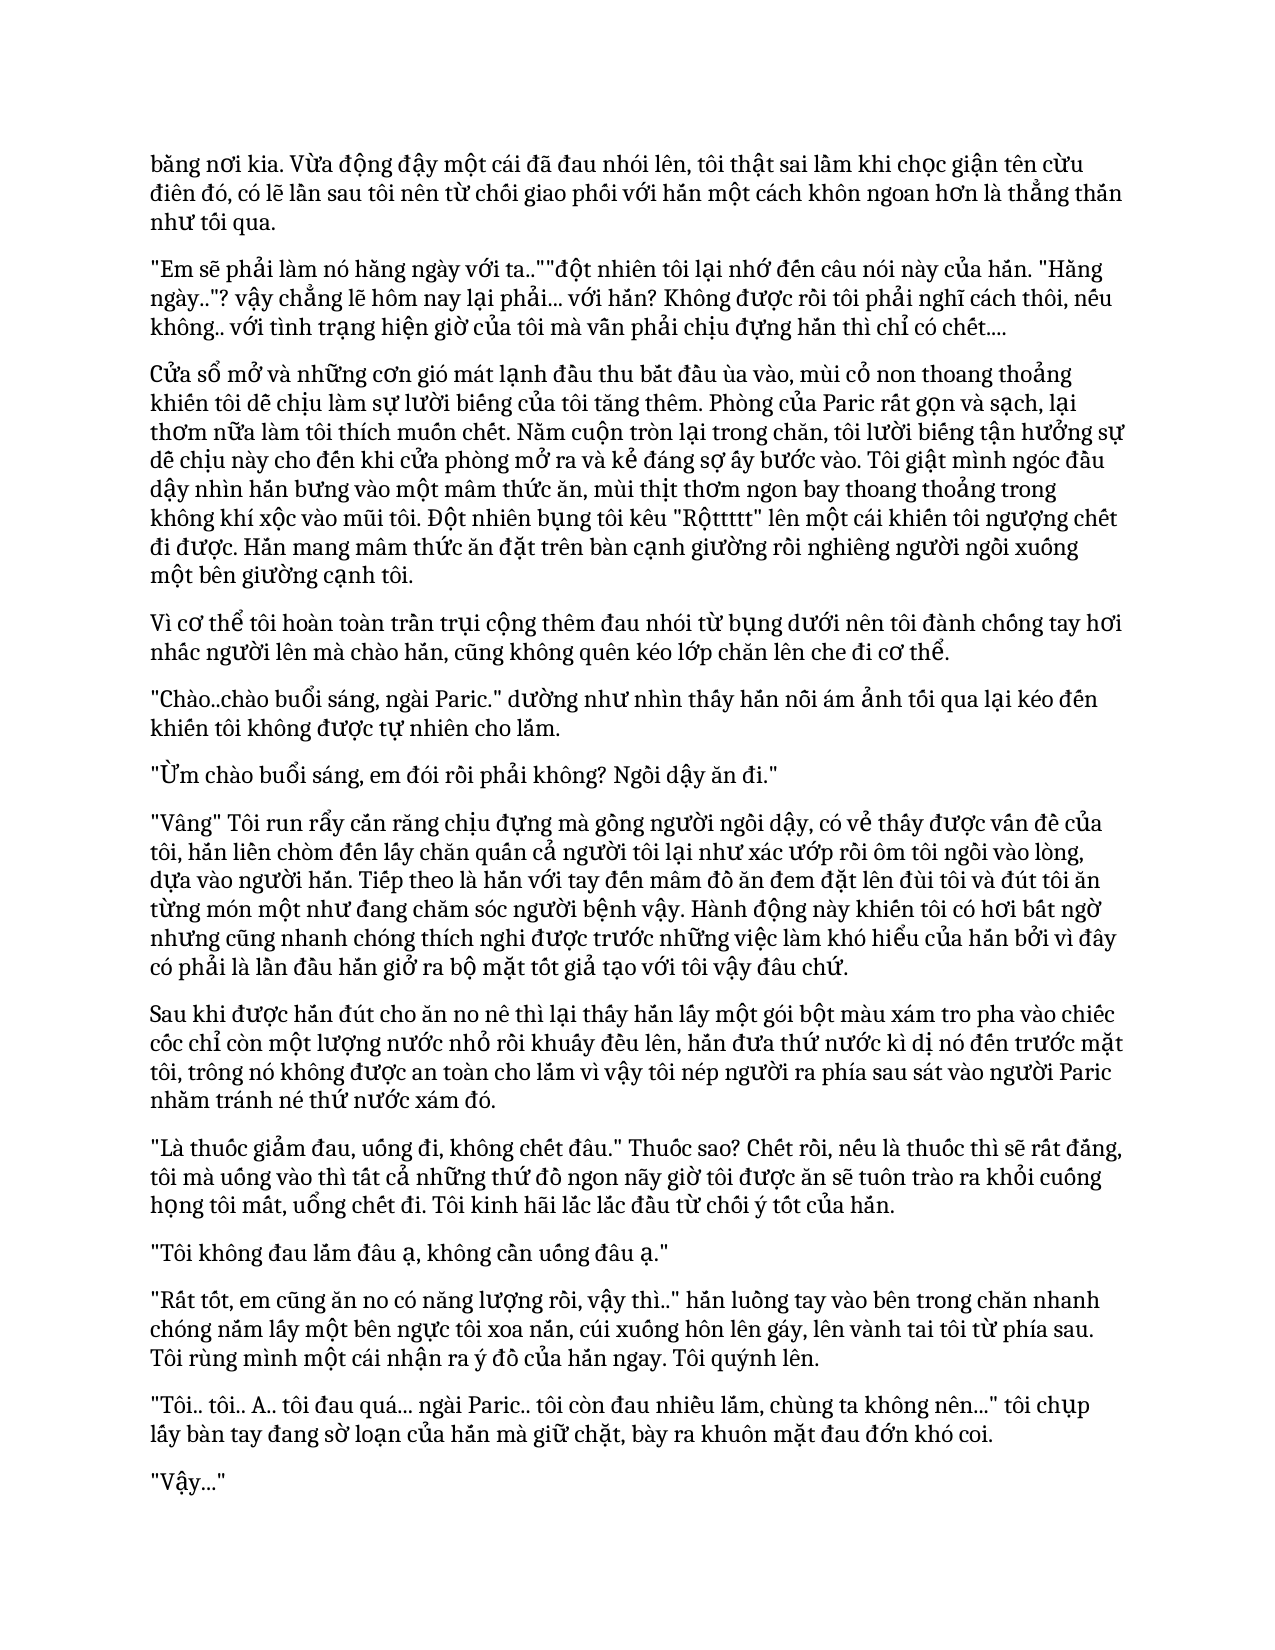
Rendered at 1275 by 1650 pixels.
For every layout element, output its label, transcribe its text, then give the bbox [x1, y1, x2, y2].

text "Vậy..." [150, 1467, 1125, 1496]
text Sau khi được hắn đút cho ăn no nê thì lại thấy hắn lấy một gói bột màu xám tro pha vào chiếc cốc chỉ còn một lượng nước nhỏ rồi khuấy đều lên, hắn đưa thứ nước kì dị nó đến trước mặt tôi, trông nó không được an toàn cho lắm vì vậy tôi nép người ra phía sau sát vào người Paric nhằm tránh né thứ nước xám đó. [150, 1000, 1125, 1115]
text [150, 150, 1125, 236]
text "Tôi.. tôi.. A.. tôi đau quá... ngài Paric.. tôi còn đau nhiều lắm, chùng ta không nên..." tôi chụp lấy bàn tay đang sờ loạn của hắn mà giữ chặt, bày ra khuôn mặt đau đớn khó coi. [150, 1391, 1125, 1449]
text "Rất tốt, em cũng ăn no có năng lượng rồi, vậy thì.." hắn luồng tay vào bên trong chăn nhanh chóng nắm lấy một bên ngực tôi xoa nắn, cúi xuống hôn lên gáy, lên vành tai tôi từ phía sau. Tôi rùng mình một cái nhận ra ý đồ của hắn ngay. Tôi quýnh lên. [150, 1286, 1125, 1372]
text "Tôi không đau lắm đâu ạ, không cần uống đâu ạ." [150, 1239, 1125, 1267]
text Vì cơ thể tôi hoàn toàn trần trụi cộng thêm đau nhói từ bụng dưới nên tôi đành chống tay hơi nhấc người lên mà chào hắn, cũng không quên kéo lớp chăn lên che đi cơ thể. [150, 609, 1125, 666]
text "Vâng" Tôi run rẩy cắn răng chịu đựng mà gồng người ngồi dậy, có vẻ thấy được vấn đề của tôi, hắn liền chòm đến lấy chăn quấn cả người tôi lại như xác ướp rồi ôm tôi ngồi vào lòng, dựa vào người hắn. Tiếp theo là hắn với tay đến mâm đồ ăn đem đặt lên đùi tôi và đút tôi ăn từng món một như đang chăm sóc người bệnh vậy. Hành động này khiến tôi có hơi bất ngờ nhưng cũng nhanh chóng thích nghi được trước những việc làm khó hiểu của hắn bởi vì đây có phải là lần đầu hắn giở ra bộ mặt tốt giả tạo với tôi vậy đâu chứ. [150, 809, 1125, 981]
text "Chào..chào buổi sáng, ngài Paric." dường như nhìn thấy hắn nỗi ám ảnh tối qua lại kéo đến khiến tôi không được tự nhiên cho lắm. [150, 685, 1125, 742]
text "Ừm chào buổi sáng, em đói rồi phải không? Ngồi dậy ăn đi." [150, 761, 1125, 790]
text "Em sẽ phải làm nó hằng ngày với ta..""đột nhiên tôi lại nhớ đến câu nói này của hắn. "Hằng ngày.."? vậy chẳng lẽ hôm nay lại phải... với hắn? Không được rồi tôi phải nghĩ cách thôi, nếu không.. với tình trạng hiện giờ của tôi mà vẫn phải chịu đựng hắn thì chỉ có chết.... [150, 255, 1125, 341]
text "Là thuốc giảm đau, uống đi, không chết đâu." Thuốc sao? Chết rồi, nếu là thuốc thì sẽ rất đắng, tôi mà uống vào thì tất cả những thứ đồ ngon nãy giờ tôi được ăn sẽ tuôn trào ra khỏi cuống họng tôi mất, uổng chết đi. Tôi kinh hãi lắc lắc đầu từ chối ý tốt của hắn. [150, 1134, 1125, 1220]
text Cửa sổ mở và những cơn gió mát lạnh đầu thu bắt đầu ùa vào, mùi cỏ non thoang thoảng khiến tôi dễ chịu làm sự lười biếng của tôi tăng thêm. Phòng của Paric rất gọn và sạch, lại thơm nữa làm tôi thích muốn chết. Nằm cuộn tròn lại trong chăn, tôi lười biếng tận hưởng sự dễ chịu này cho đến khi cửa phòng mở ra và kẻ đáng sợ ấy bước vào. Tôi giật mình ngóc đầu dậy nhìn hắn bưng vào một mâm thức ăn, mùi thịt thơm ngon bay thoang thoảng trong không khí xộc vào mũi tôi. Đột nhiên bụng tôi kêu "Rộttttt" lên một cái khiến tôi ngượng chết đi được. Hắn mang mâm thức ăn đặt trên bàn cạnh giường rồi nghiêng người ngồi xuống một bên giường cạnh tôi. [150, 360, 1125, 590]
